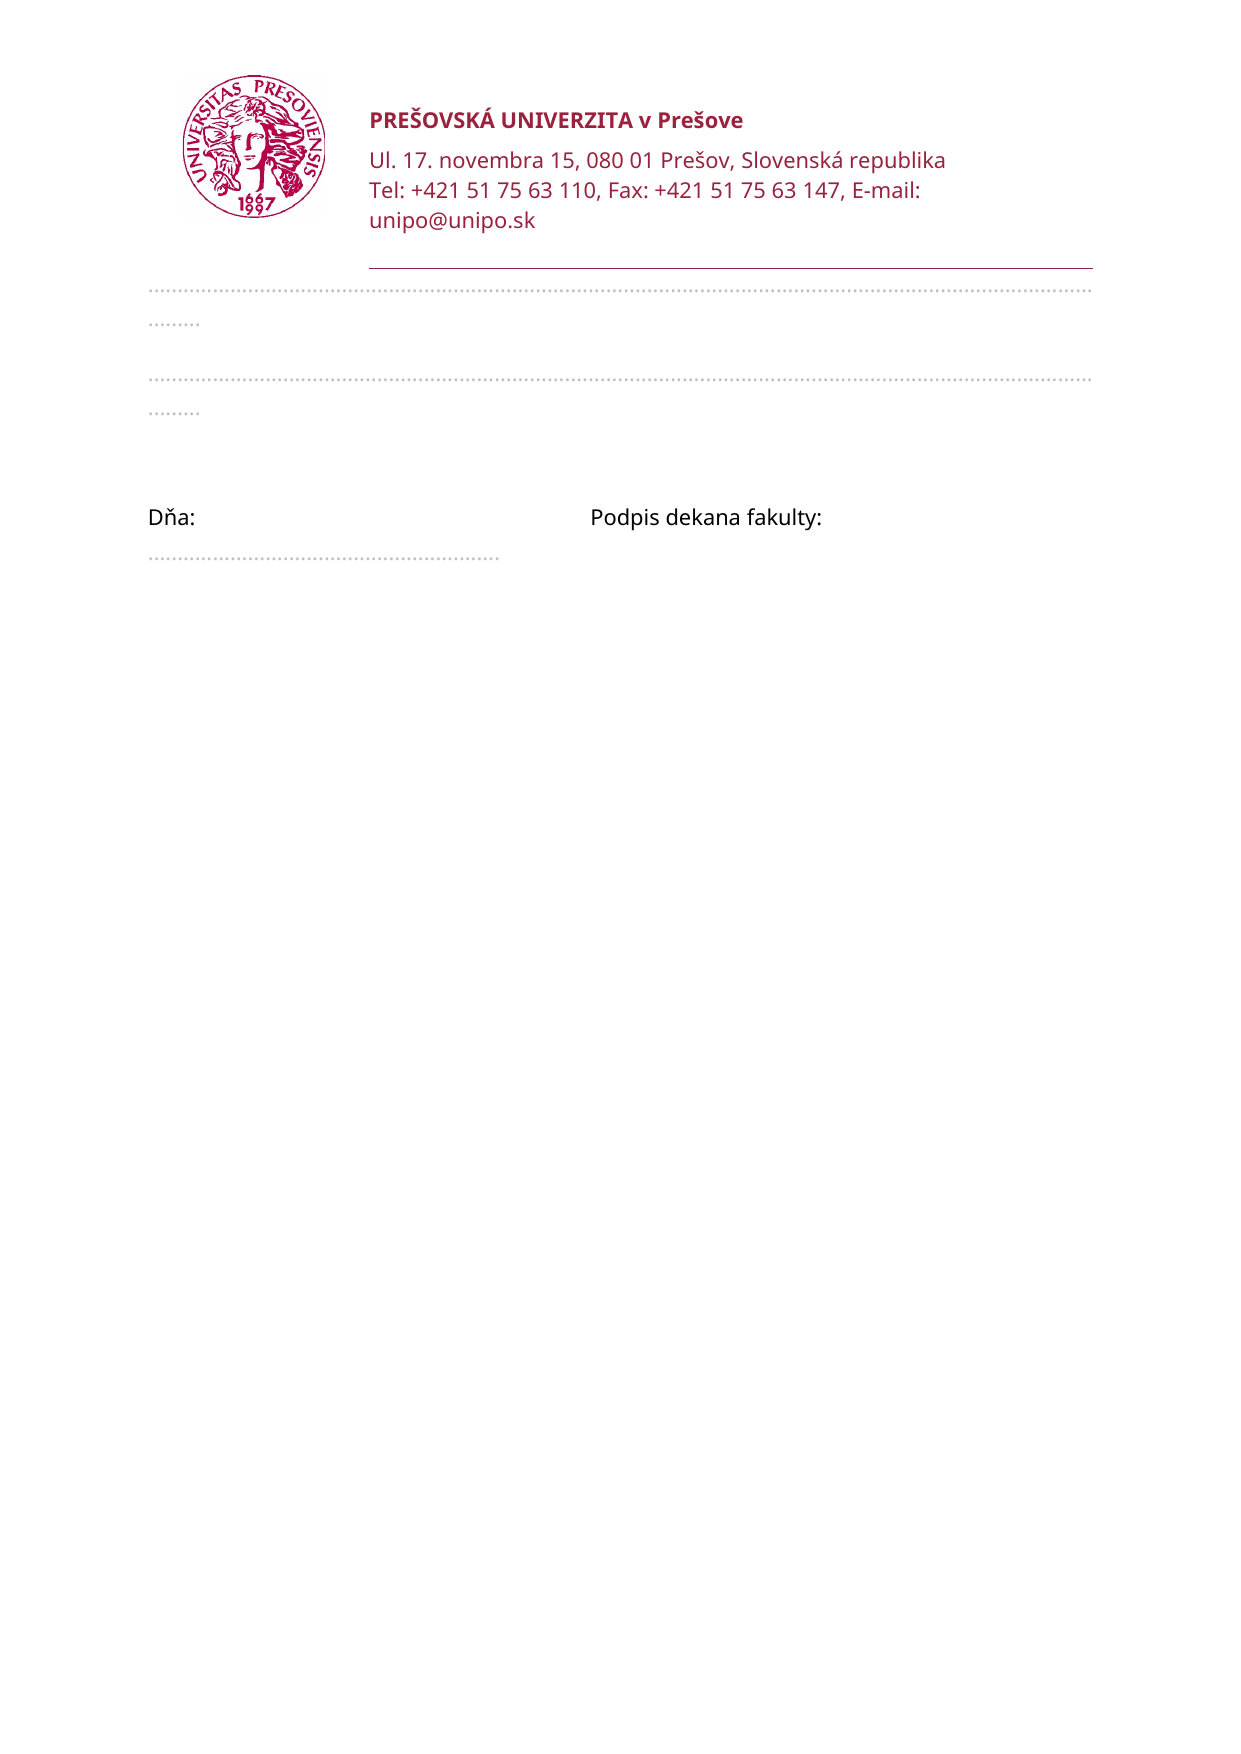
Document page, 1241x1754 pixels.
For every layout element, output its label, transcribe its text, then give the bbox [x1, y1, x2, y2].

text Dňa: Podpis dekana fakulty: ............................................................ [148, 502, 1093, 566]
text .......................................................................................................................................................................... [148, 358, 1093, 422]
text .......................................................................................................................................................................... [148, 269, 1093, 333]
picture [182, 75, 325, 218]
